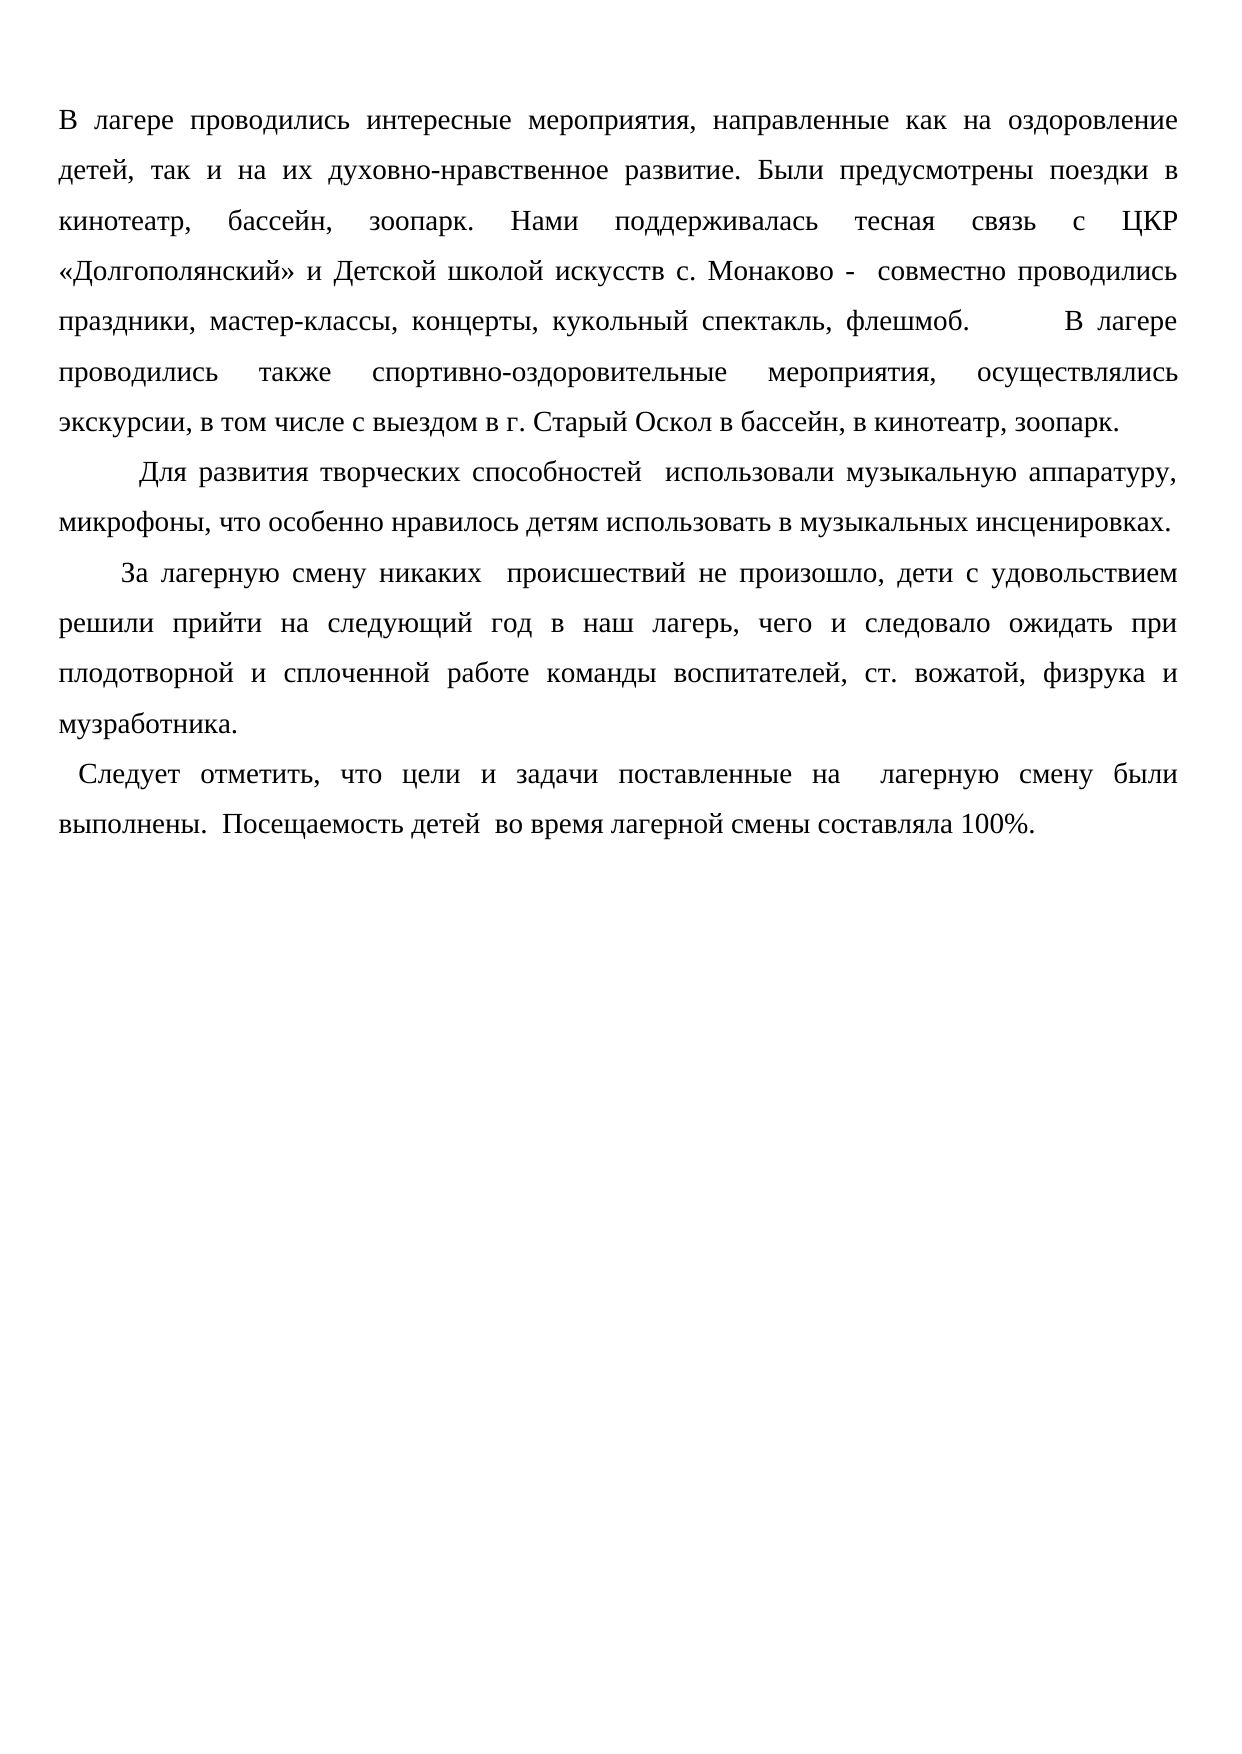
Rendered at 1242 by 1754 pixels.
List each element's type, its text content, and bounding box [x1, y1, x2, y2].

text За лагерную смену никаких происшествий не произошло, дети с удовольствием решили прийти на следующий год в наш лагерь, чего и следовало ожидать при плодотворной и сплоченной работе команды воспитателей, ст. вожатой, физрука и музработника. [58, 555, 1179, 739]
text В лагере проводились интересные мероприятия, направленные как на оздоровление детей, так и на их духовно-нравственное развитие. Были предусмотрены поездки в кинотеатр, бассейн, зоопарк. Нами поддерживалась тесная связь с ЦКР «Долгополянский» и Детской школой искусств с. Монаково - совместно проводились праздники, мастер-классы, концерты, кукольный спектакль, флешмоб. В лагере проводились также спортивно-оздоровительные мероприятия, осуществлялись экскурсии, в том числе с выездом в г. Старый Оскол в бассейн, в кинотеатр, зоопарк. [58, 102, 1179, 437]
text Следует отметить, что цели и задачи поставленные на лагерную смену были выполнены. Посещаемость детей во время лагерной смены составляла 100%. [58, 756, 1179, 840]
text Для развития творческих способностей использовали музыкальную аппаратуру, микрофоны, что особенно нравилось детям использовать в музыкальных инсценировках. [58, 454, 1179, 538]
